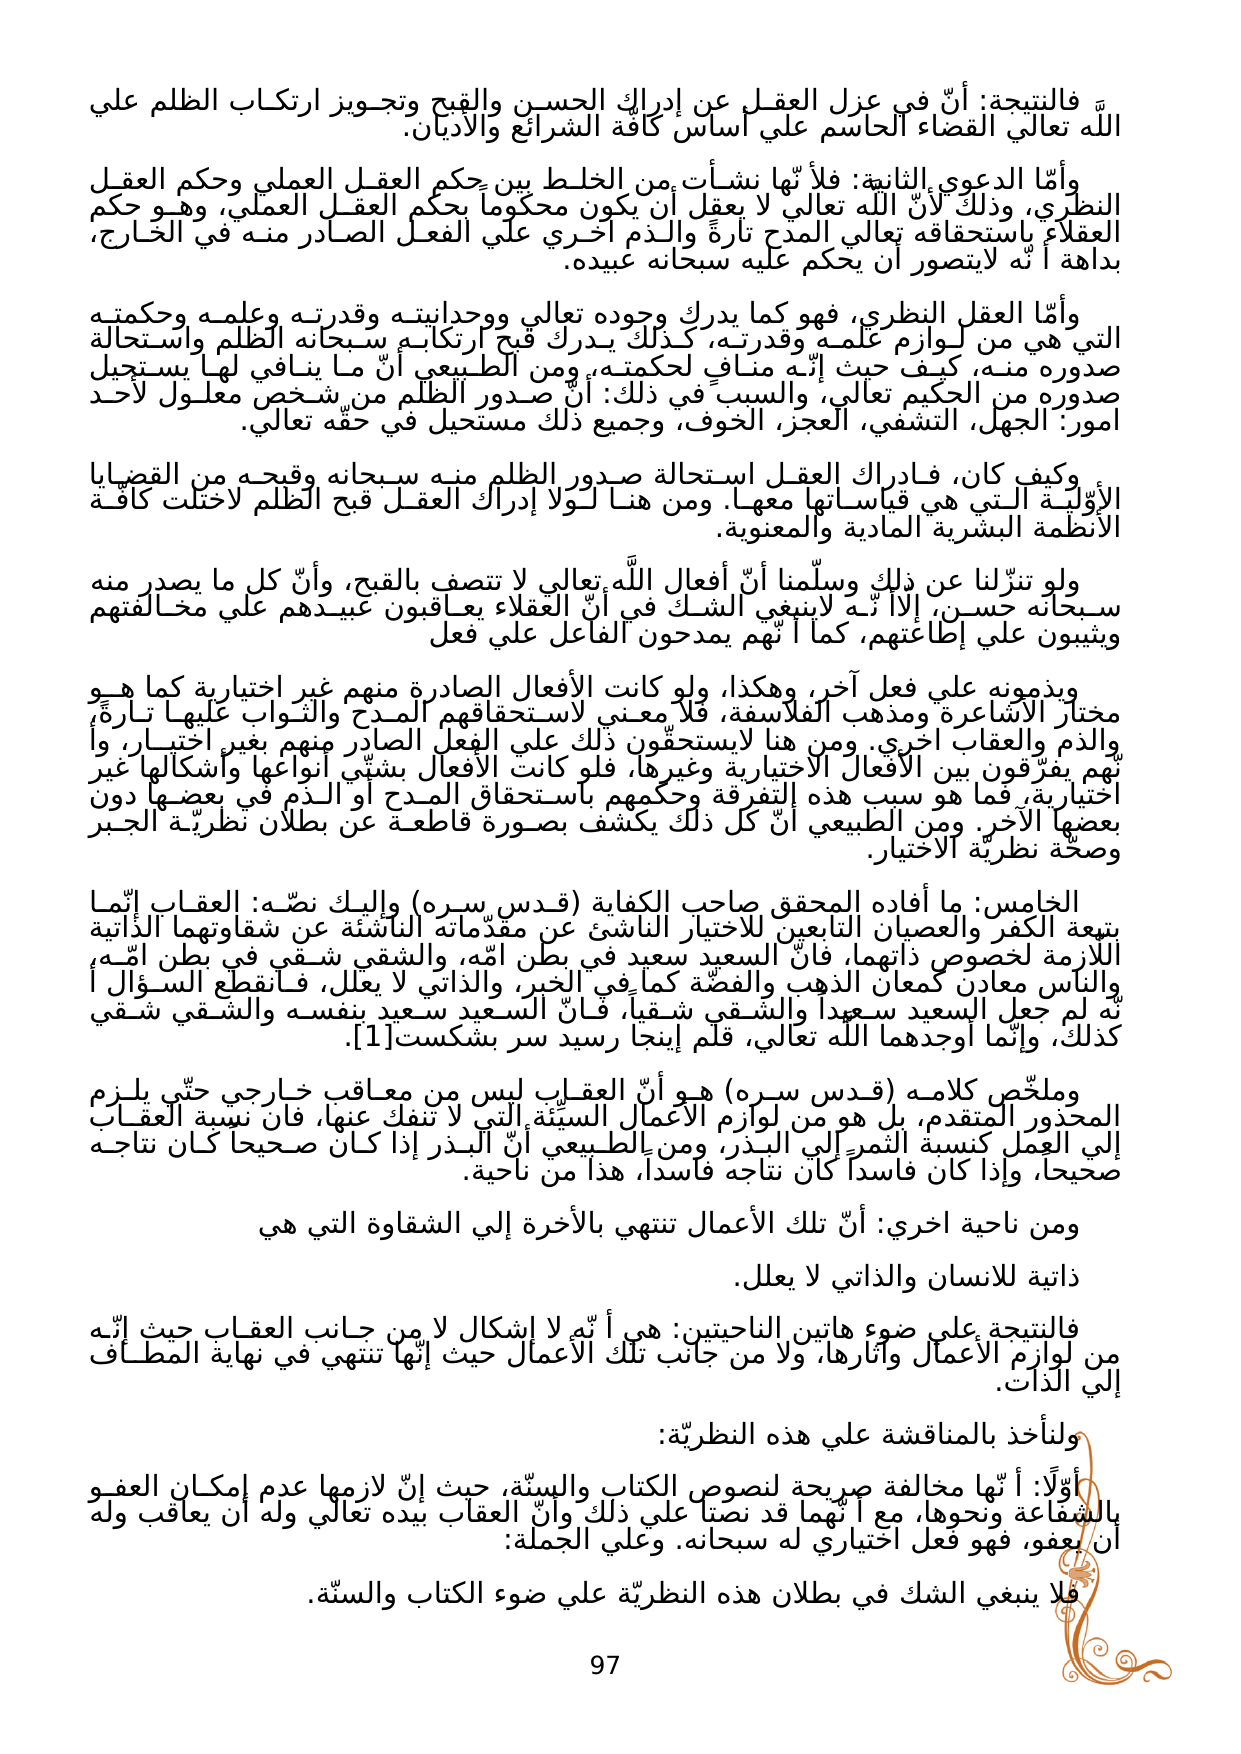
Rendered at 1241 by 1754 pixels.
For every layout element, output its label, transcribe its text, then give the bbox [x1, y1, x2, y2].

text ‌ومن ناحية اخري: أنّ تلك الأعمال تنتهي بالأخرة إلي الشقاوة التي هي‌ [89, 1212, 1122, 1239]
text ‌وكيف كان، فادراك العقل استحالة صدور الظلم منه سبحانه وقبحه من القضايا الأوّلية التي هي قياساتها معها. ومن هنا لولا إدراك العقل قبح الظلم لاختلت كافّة الأنظمة البشرية المادية والمعنوية. [89, 462, 1122, 544]
text ‌فلا ينبغي الشك في بطلان هذه النظريّة علي ضوء الكتاب والسنّة. [649, 1581, 1122, 1608]
text ‌وأمّا الدعوي الثانية: فلأ نّها نشأت من الخلط بين حكم العقل العملي وحكم العقل النظري، وذلك لأنّ اللَّه تعالي لا يعقل أن يكون محكوماً بحكم العقل العملي، وهو حكم العقلاء باستحقاقه تعالي المدح تارةً والذم اخري علي الفعل الصادر منه في الخارج، بداهة أ نّه لايتصور أن يحكم عليه سبحانه عبيده. [89, 168, 1122, 277]
text ‌الخامس: ما أفاده المحقق صاحب الكفاية (قدس سره) وإليك نصّه: العقاب إنّما بتبعة الكفر والعصيان التابعين للاختيار الناشئ عن مقدّماته الناشئة عن شقاوتهما الذاتية اللّازمة لخصوص ذاتهما، فانّ السعيد سعيد في بطن امّه، والشقي شقي في بطن امّه، والناس معادن كمعان الذهب والفضّة كما في الخبر، والذاتي لا يعلل، فانقطع السؤال أ نّه لم جعل السعيد سعيداً والشقي شقياً، فانّ السعيد سعيد بنفسه والشقي شقي كذلك، وإنّما أوجدهما اللَّه تعالي، قلم إينجا رسيد سر بشكست‌[1]. [89, 891, 1122, 1053]
text ‌ولنأخذ بالمناقشة علي هذه النظريّة: [89, 1423, 710, 1450]
text ‌ولنأخذ بالمناقشة علي هذه النظريّة: [696, 1423, 1122, 1450]
text ‌فالنتيجة: أنّ في عزل العقل عن إدراك الحسن والقبح وتجويز ارتكاب الظلم علي اللَّه تعالي القضاء الحاسم علي أساس كافّة الشرائع والأديان. [89, 89, 1122, 143]
text ‌ولو تنزّلنا عن ذلك وسلّمنا أنّ أفعال اللَّه تعالي لا تتصف بالقبح، وأنّ كل ما يصدر منه سبحانه حسن، إلّاأ نّه لاينبغي الشك في أنّ العقلاء يعاقبون عبيدهم علي مخالفتهم ويثيبون علي إطاعتهم، كما أ نّهم يمدحون الفاعل علي فعل‌ [89, 569, 1122, 650]
text ‌وملخّص كلامه (قدس سره) هو أنّ العقاب ليس من معاقب خارجي حتّي يلزم المحذور المتقدم، بل هو من لوازم الأعمال السيِّئة التي لا تنفك عنها، فان نسبة العقاب إلي العمل كنسبة الثمر إلي البذر، ومن الطبيعي أنّ البذر إذا كان صحيحاً كان نتاجه صحيحاً، وإذا كان فاسداً كان نتاجه فاسداً، هذا من ناحية. [89, 1078, 1122, 1187]
text ‌أوّلًا: أ نّها مخالفة صريحة لنصوص الكتاب والسنّة، حيث إنّ لازمها عدم إمكان العفو بالشفاعة ونحوها، مع أ نّهما قد نصتا علي ذلك وأنّ العقاب بيده تعالي وله أن يعاقب وله أن يعفو، فهو فعل اختياري له سبحانه. وعلي الجملة: [89, 1475, 1122, 1556]
text ‌فلا ينبغي الشك في بطلان هذه النظريّة علي ضوء الكتاب والسنّة. [89, 1581, 661, 1608]
text ‌فالنتيجة علي ضوء هاتين الناحيتين: هي أ نّه لا إشكال لا من جانب العقاب حيث إنّه من لوازم الأعمال وآثارها، ولا من جانب تلك الأعمال حيث إنّها تنتهي في نهاية المطاف إلي الذات. [89, 1316, 1122, 1398]
text ‌وأمّا العقل النظري، فهو كما يدرك وجوده تعالي ووحدانيته وقدرته وعلمه وحكمته التي هي من لوازم علمه وقدرته، كذلك يدرك قبح ارتكابه سبحانه الظلم واستحالة صدوره منه، كيف حيث إنّه منافٍ لحكمته، ومن الطبيعي أنّ ما ينافي لها يستحيل صدوره من الحكيم تعالي، والسبب في ذلك: أنّ صدور الظلم من شخص معلول لأحد امور: الجهل، التشفي، العجز، الخوف، وجميع ذلك مستحيل في حقّه تعالي. [89, 302, 1122, 437]
text ‌ذاتية للانسان والذاتي لا يعلل. [89, 1264, 1122, 1291]
text ‌نعم، قد فسّر الأمر بين الأمرين بتفسيرات اخر وقد تعرّضنا لتلك التفسيرات في ضمن رسالة مستقلّة، وناقشناها بصورة موسعة. كما تعرّضنا لنظريّة الفلاسفة فيها بكافّة اسسها التي تقوم نظريّتهم علي تلك الاسس ونقدها بشكل موسع. [1054, 1431, 1172, 1685]
text ‌ويذمونه علي فعل آخر، وهكذا، ولو كانت الأفعال الصادرة منهم غير اختيارية كما هو مختار الأشاعرة ومذهب الفلاسفة، فلا معني لاستحقاقهم المدح والثواب عليها تارةً، والذم والعقاب اخري. ومن هنا لايستحقّون ذلك علي الفعل الصادر منهم بغير اختيار، وأ نّهم يفرّقون بين الأفعال الاختيارية وغيرها، فلو كانت الأفعال بشتّي أنواعها وأشكالها غير اختيارية، فما هو سبب هذه التفرقة وحكمهم باستحقاق المدح أو الذم في بعضها دون بعضها الآخر. ومن الطبيعي أنّ كل ذلك يكشف بصورة قاطعة عن بطلان نظريّة الجبر وصحّة نظريّة الاختيار. [89, 675, 1122, 866]
